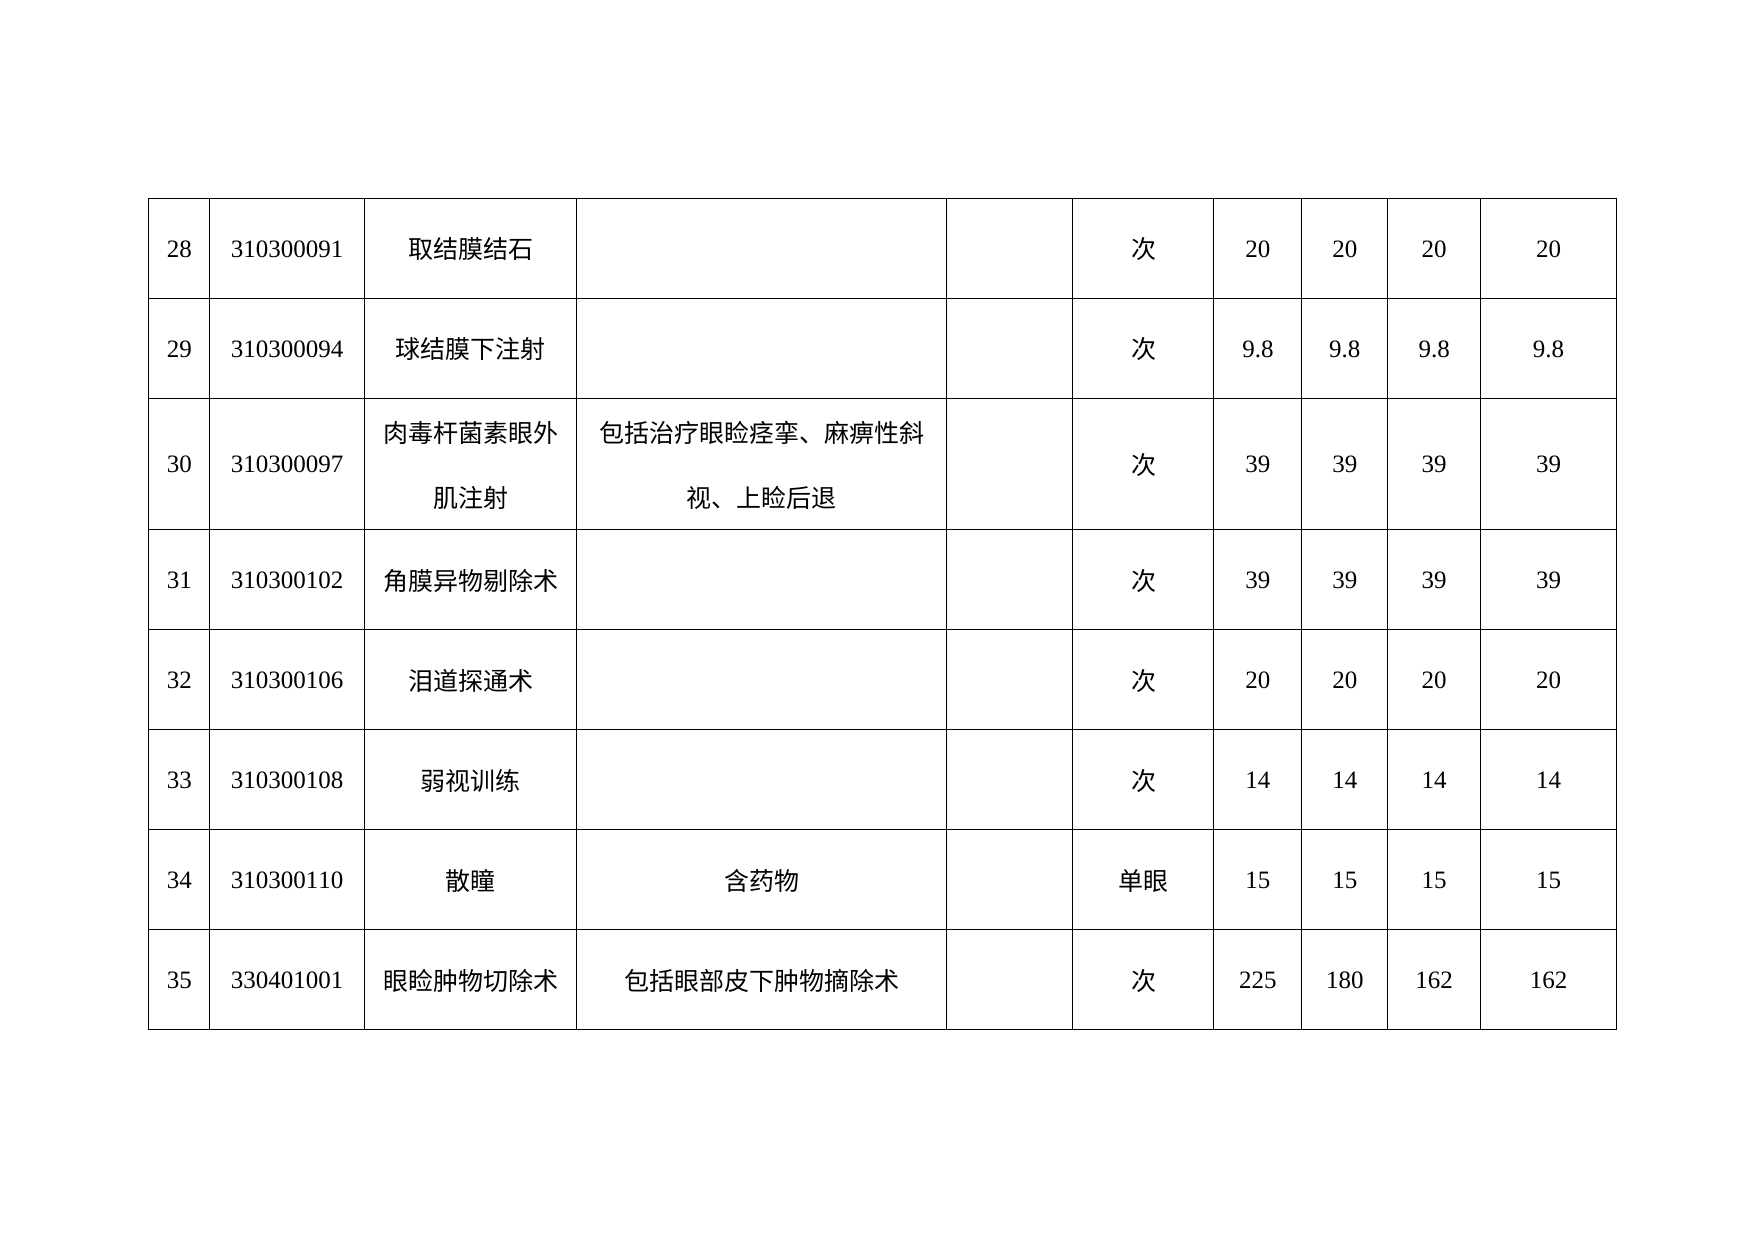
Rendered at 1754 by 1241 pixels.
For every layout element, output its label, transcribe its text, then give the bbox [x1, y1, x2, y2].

table_cell [577, 530, 946, 629]
table_cell 20 [1481, 199, 1616, 298]
table_cell 34 [149, 830, 209, 929]
table_cell 肉毒杆菌素眼外肌注射 [365, 399, 576, 529]
table_cell 310300097 [210, 399, 364, 529]
table_cell [947, 399, 1072, 529]
table_cell 眼睑肿物切除术 [365, 930, 576, 1029]
table_cell [577, 630, 946, 729]
table_cell 180 [1302, 930, 1387, 1029]
table_cell 39 [1481, 399, 1616, 529]
table_cell 39 [1388, 530, 1480, 629]
table_cell 散瞳 [365, 830, 576, 929]
table_cell 角膜异物剔除术 [365, 530, 576, 629]
table_cell 225 [1214, 930, 1301, 1029]
table_cell 包括治疗眼睑痉挛、麻痹性斜视、上睑后退 [577, 399, 946, 529]
table_cell 次 [1073, 399, 1213, 529]
table_cell 20 [1302, 630, 1387, 729]
table_cell 15 [1302, 830, 1387, 929]
table_cell 32 [149, 630, 209, 729]
table_cell 310300108 [210, 730, 364, 829]
table_cell 含药物 [577, 830, 946, 929]
table_cell 14 [1388, 730, 1480, 829]
table_cell 20 [1388, 199, 1480, 298]
table_cell 次 [1073, 730, 1213, 829]
table_cell 14 [1214, 730, 1301, 829]
table_cell 包括眼部皮下肿物摘除术 [577, 930, 946, 1029]
table_cell 次 [1073, 299, 1213, 398]
table_cell 310300091 [210, 199, 364, 298]
table_cell 取结膜结石 [365, 199, 576, 298]
table_cell 330401001 [210, 930, 364, 1029]
table_cell 9.8 [1302, 299, 1387, 398]
table_cell 31 [149, 530, 209, 629]
table_cell 球结膜下注射 [365, 299, 576, 398]
table_cell 弱视训练 [365, 730, 576, 829]
table_cell 162 [1481, 930, 1616, 1029]
table_cell [577, 299, 946, 398]
table_cell 39 [1481, 530, 1616, 629]
table_cell 162 [1388, 930, 1480, 1029]
table_cell 15 [1214, 830, 1301, 929]
table_cell 14 [1481, 730, 1616, 829]
table_cell 39 [1388, 399, 1480, 529]
table_cell 35 [149, 930, 209, 1029]
table_cell 次 [1073, 199, 1213, 298]
table_cell [577, 730, 946, 829]
table_cell [947, 730, 1072, 829]
table_cell 20 [1388, 630, 1480, 729]
table_cell 29 [149, 299, 209, 398]
table_cell 9.8 [1481, 299, 1616, 398]
table_cell 15 [1481, 830, 1616, 929]
table_cell 14 [1302, 730, 1387, 829]
table_cell [947, 530, 1072, 629]
table_cell [947, 830, 1072, 929]
table_cell 310300094 [210, 299, 364, 398]
table_cell 39 [1214, 530, 1301, 629]
table_cell [947, 299, 1072, 398]
table_cell 39 [1302, 399, 1387, 529]
table_cell 310300102 [210, 530, 364, 629]
table_cell 33 [149, 730, 209, 829]
table_cell [947, 199, 1072, 298]
table_cell 28 [149, 199, 209, 298]
table_cell 15 [1388, 830, 1480, 929]
table_cell 单眼 [1073, 830, 1213, 929]
table_cell 次 [1073, 930, 1213, 1029]
table_cell 39 [1214, 399, 1301, 529]
table_cell 泪道探通术 [365, 630, 576, 729]
table_cell 次 [1073, 530, 1213, 629]
table_cell [577, 199, 946, 298]
table_cell 310300106 [210, 630, 364, 729]
table_cell 9.8 [1214, 299, 1301, 398]
table_cell 30 [149, 399, 209, 529]
table_cell [947, 630, 1072, 729]
table_cell 20 [1214, 199, 1301, 298]
table_cell 20 [1214, 630, 1301, 729]
table_cell 20 [1302, 199, 1387, 298]
table_cell 9.8 [1388, 299, 1480, 398]
table_cell 310300110 [210, 830, 364, 929]
table_cell [947, 930, 1072, 1029]
table_cell 20 [1481, 630, 1616, 729]
table_cell 39 [1302, 530, 1387, 629]
table_cell 次 [1073, 630, 1213, 729]
